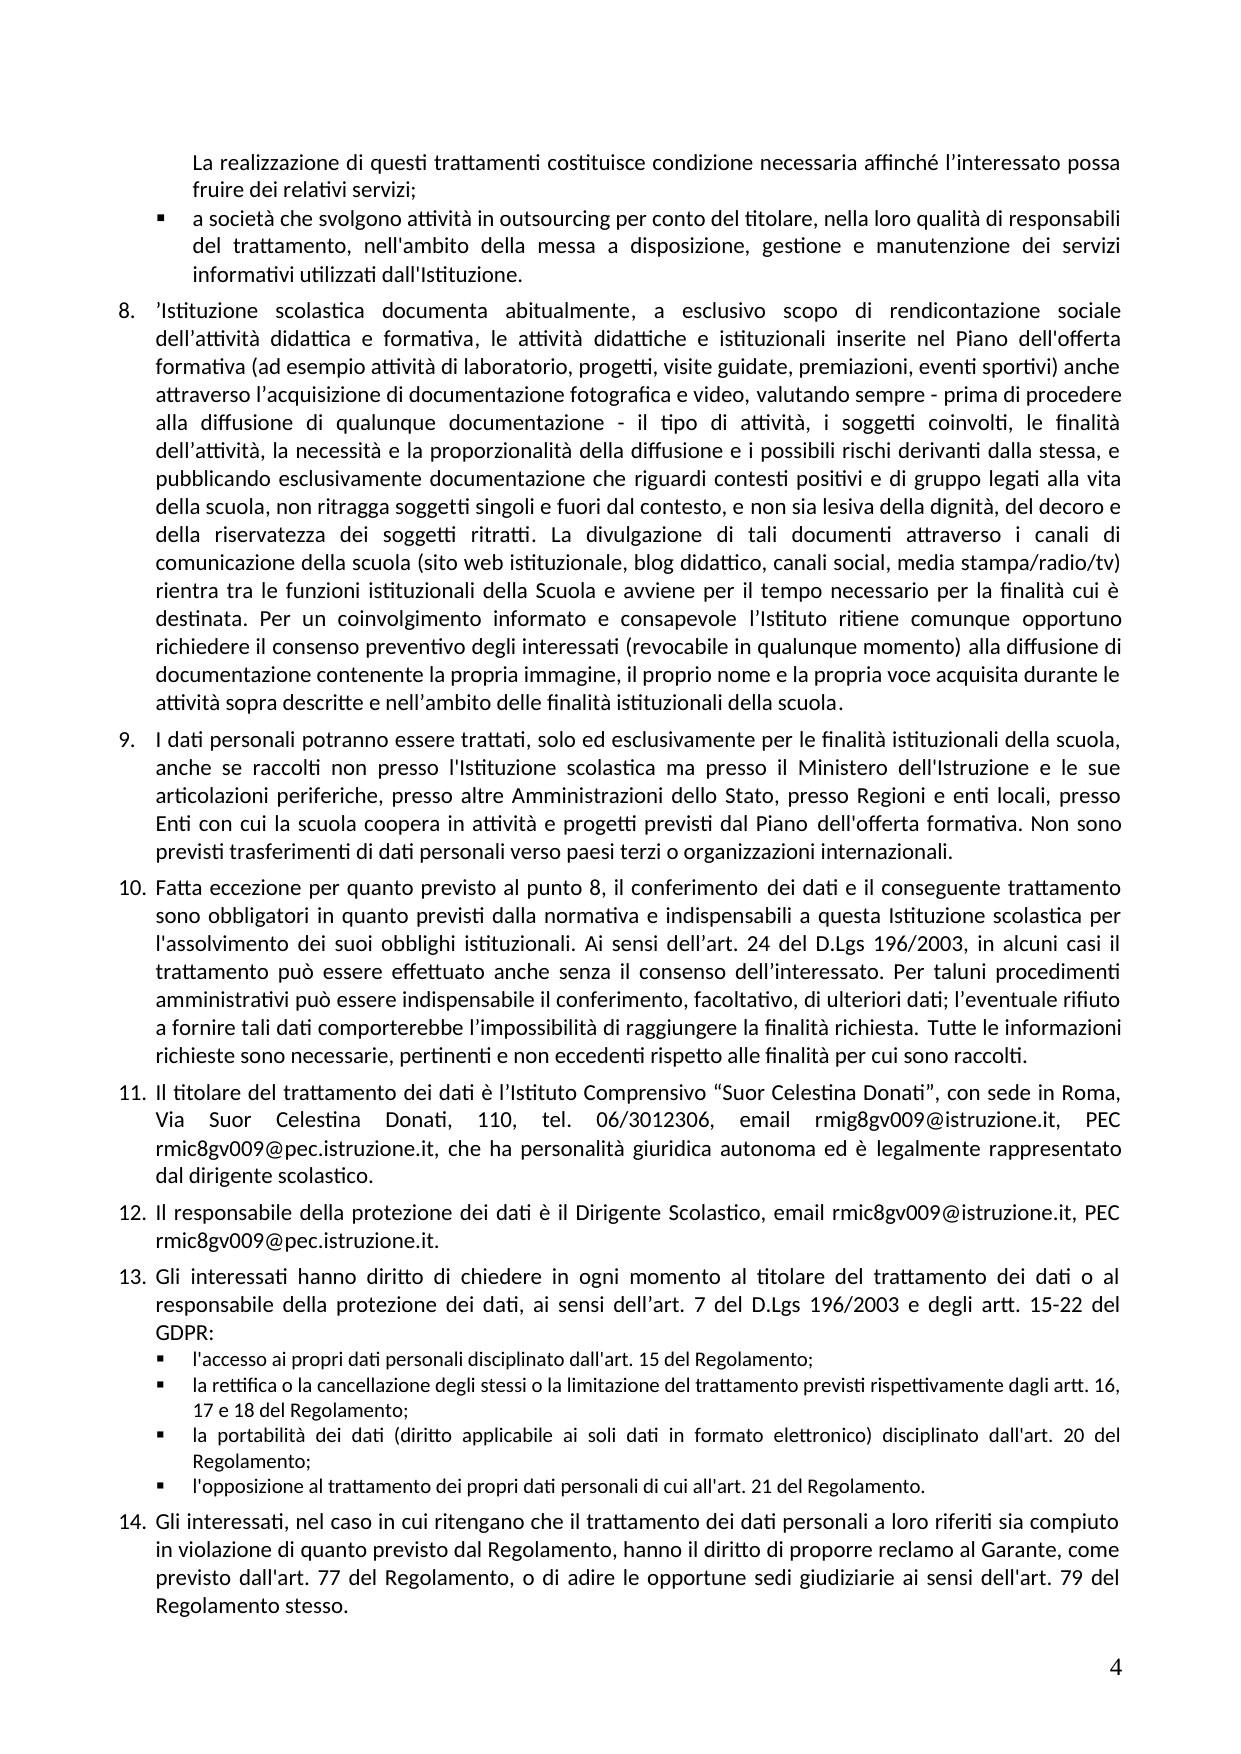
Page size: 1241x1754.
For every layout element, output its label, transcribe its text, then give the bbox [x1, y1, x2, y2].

list l'opposizione al trattamento dei propri dati personali di cui all'art. 21 del Regolamento. [155, 1473, 1122, 1499]
list ’Istituzione scolastica documenta abitualmente, a esclusivo scopo di rendicontazione sociale dell’attività didattica e formativa, le attività didattiche e istituzionali inserite nel Piano dell'offerta formativa (ad esempio attività di laboratorio, progetti, visite guidate, premiazioni, eventi sportivi) anche attraverso l’acquisizione di documentazione fotografica e video, valutando sempre - prima di procedere alla diffusione di qualunque documentazione - il tipo di attività, i soggetti coinvolti, le finalità dell’attività, la necessità e la proporzionalità della diffusione e i possibili rischi derivanti dalla stessa, e pubblicando esclusivamente documentazione che riguardi contesti positivi e di gruppo legati alla vita della scuola, non ritragga soggetti singoli e fuori dal contesto, e non sia lesiva della dignità, del decoro e della riservatezza dei soggetti ritratti. La divulgazione di tali documenti attraverso i canali di comunicazione della scuola (sito web istituzionale, blog didattico, canali social, media stampa/radio/tv) rientra tra le funzioni istituzionali della Scuola e avviene per il tempo necessario per la finalità cui è destinata. Per un coinvolgimento informato e consapevole l’Istituto ritiene comunque opportuno richiedere il consenso preventivo degli interessati (revocabile in qualunque momento) alla diffusione di documentazione contenente la propria immagine, il proprio nome e la propria voce acquisita durante le attività sopra descritte e nell’ambito delle finalità istituzionali della scuola. [118, 296, 1122, 716]
list Gli interessati hanno diritto di chiedere in ogni momento al titolare del trattamento dei dati o al responsabile della protezione dei dati, ai sensi dell’art. 7 del D.Lgs 196/2003 e degli artt. 15-22 del GDPR: [118, 1262, 1122, 1346]
list la portabilità dei dati (diritto applicabile ai soli dati in formato elettronico) disciplinato dall'art. 20 del Regolamento; [155, 1423, 1122, 1473]
list l'accesso ai propri dati personali disciplinato dall'art. 15 del Regolamento; [155, 1346, 1122, 1372]
list Il titolare del trattamento dei dati è l’Istituto Comprensivo “Suor Celestina Donati”, con sede in Roma, Via Suor Celestina Donati, 110, tel. 06/3012306, email rmig8gv009@istruzione.it, PEC rmic8gv009@pec.istruzione.it, che ha personalità giuridica autonoma ed è legalmente rappresentato dal dirigente scolastico. [118, 1078, 1122, 1190]
list la rettifica o la cancellazione degli stessi o la limitazione del trattamento previsti rispettivamente dagli artt. 16, 17 e 18 del Regolamento; [155, 1372, 1122, 1423]
list I dati personali potranno essere trattati, solo ed esclusivamente per le finalità istituzionali della scuola, anche se raccolti non presso l'Istituzione scolastica ma presso il Ministero dell'Istruzione e le sue articolazioni periferiche, presso altre Amministrazioni dello Stato, presso Regioni e enti locali, presso Enti con cui la scuola coopera in attività e progetti previsti dal Piano dell'offerta formativa. Non sono previsti trasferimenti di dati personali verso paesi terzi o organizzazioni internazionali. [118, 725, 1122, 865]
list a società che svolgono attività in outsourcing per conto del titolare, nella loro qualità di responsabili del trattamento, nell'ambito della messa a disposizione, gestione e manutenzione dei servizi informativi utilizzati dall'Istituzione. [155, 204, 1122, 288]
list Fatta eccezione per quanto previsto al punto 8, il conferimento dei dati e il conseguente trattamento sono obbligatori in quanto previsti dalla normativa e indispensabili a questa Istituzione scolastica per l'assolvimento dei suoi obblighi istituzionali. Ai sensi dell’art. 24 del D.Lgs 196/2003, in alcuni casi il trattamento può essere effettuato anche senza il consenso dell’interessato. Per taluni procedimenti amministrativi può essere indispensabile il conferimento, facoltativo, di ulteriori dati; l’eventuale rifiuto a fornire tali dati comporterebbe l’impossibilità di raggiungere la finalità richiesta. Tutte le informazioni richieste sono necessarie, pertinenti e non eccedenti rispetto alle finalità per cui sono raccolti. [118, 873, 1122, 1069]
list Il responsabile della protezione dei dati è il Dirigente Scolastico, email rmic8gv009@istruzione.it, PEC rmic8gv009@pec.istruzione.it. [118, 1198, 1122, 1254]
list Gli interessati, nel caso in cui ritengano che il trattamento dei dati personali a loro riferiti sia compiuto in violazione di quanto previsto dal Regolamento, hanno il diritto di proporre reclamo al Garante, come previsto dall'art. 77 del Regolamento, o di adire le opportune sedi giudiziarie ai sensi dell'art. 79 del Regolamento stesso. [118, 1507, 1122, 1619]
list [155, 148, 1122, 204]
